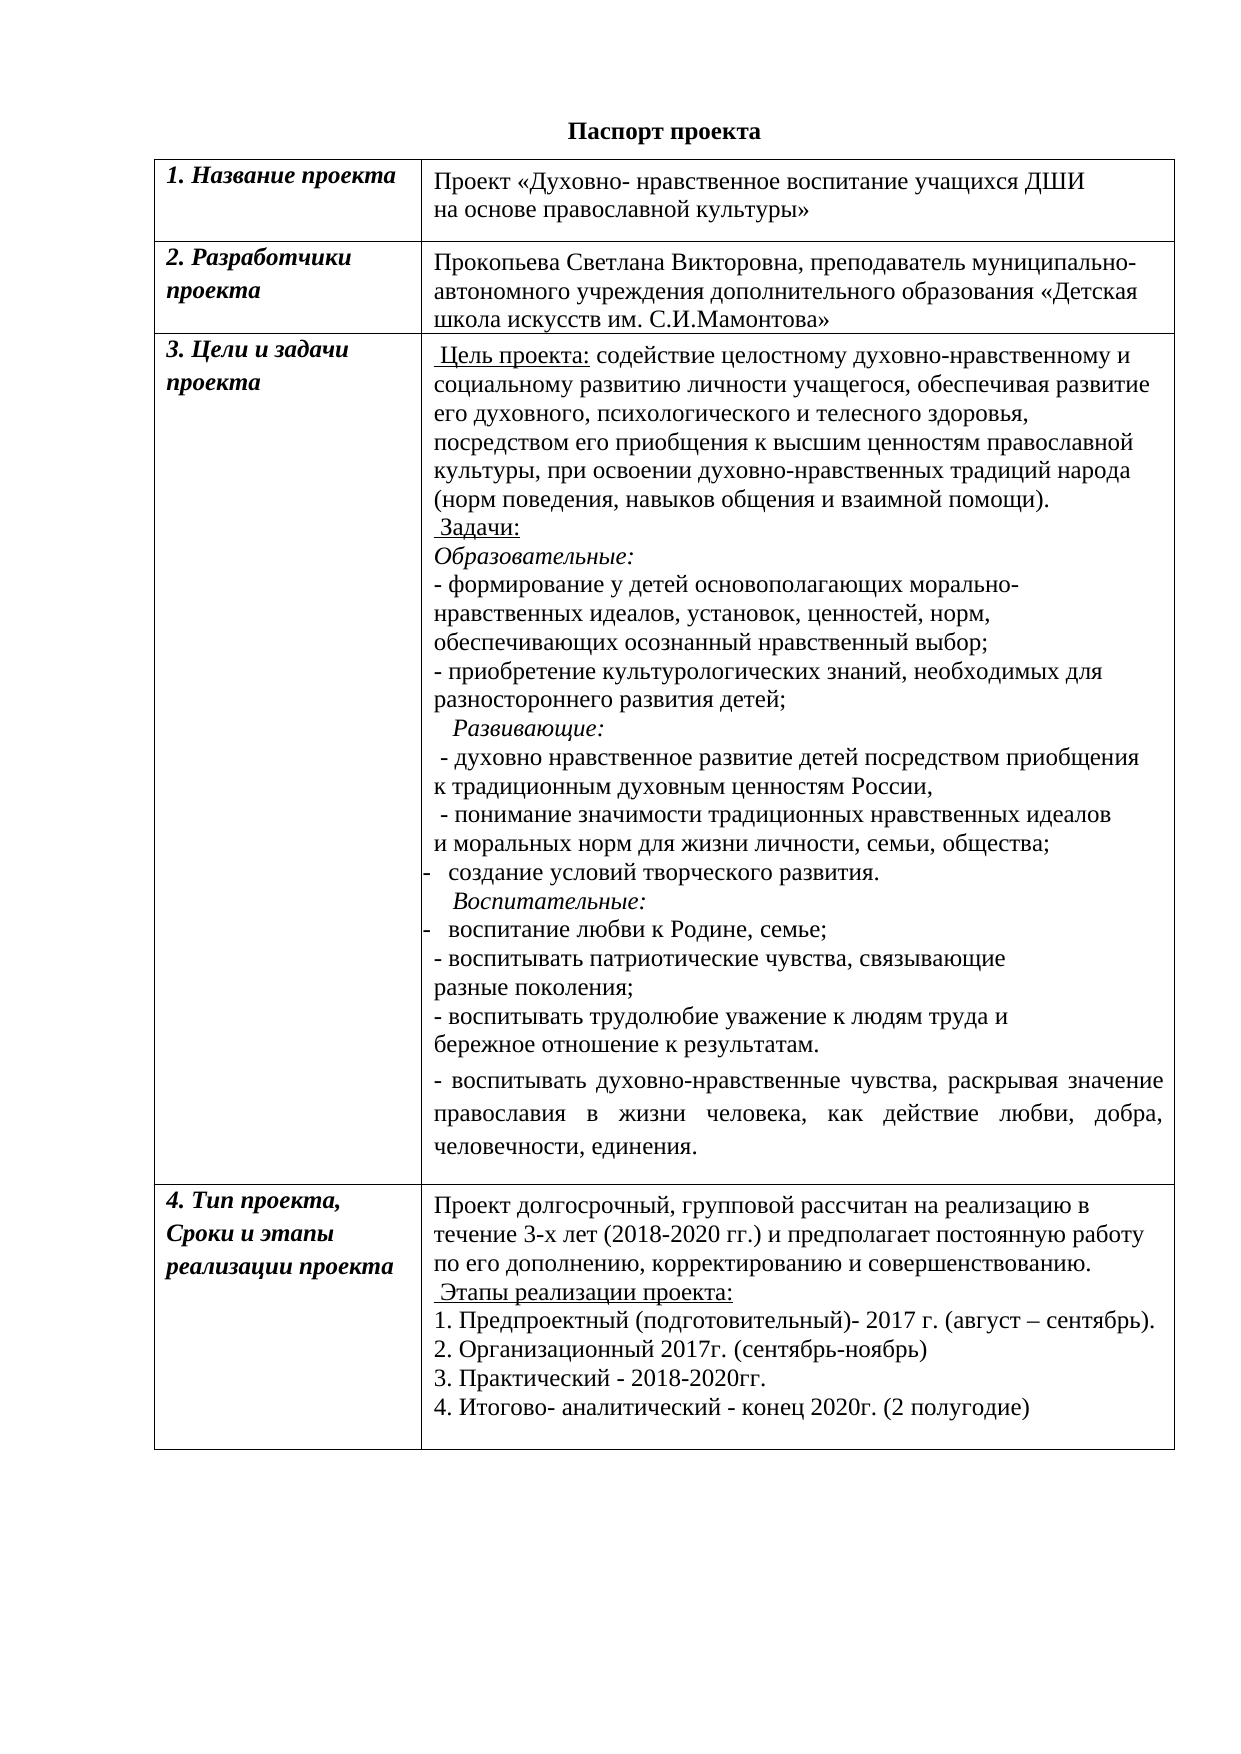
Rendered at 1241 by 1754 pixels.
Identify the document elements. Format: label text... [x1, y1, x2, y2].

table_cell 3. Цели и задачи проекта [155, 334, 421, 1184]
table_cell 2. Разработчики проекта [155, 242, 421, 333]
text Паспорт проекта [193, 116, 1136, 145]
table_cell Прокопьева Светлана Викторовна, преподаватель муниципально- автономного учреждения дополнительного образования «Детская школа искусств им. С.И.Мамонтова» [422, 242, 1174, 333]
table_header 1. Название проекта [155, 160, 421, 241]
table_cell 4. Тип проекта, Сроки и этапы реализации проекта [155, 1185, 421, 1449]
table_cell Цель проекта: содействие целостному духовно-нравственному и социальному развитию личности учащегося, обеспечивая развитие его духовного, психологического и телесного здоровья, посредством его приобщения к высшим ценностям православной культуры, при освоении духовно-нравственных традиций народа (норм поведения, навыков общения и взаимной помощи). Задачи: Образовательные: формирование у детей основополагающих морально- нравственных идеалов, установок, ценностей, норм, обеспечивающих осознанный нравственный выбор; приобретение культурологических знаний, необходимых для разностороннего развития детей; Развивающие: духовно нравственное развитие детей посредством приобщения к традиционным духовным ценностям России, понимание значимости традиционных нравственных идеалов и моральных норм для жизни личности, семьи, общества; создание условий творческого развития. Воспитательные: воспитание любви к Родине, семье; воспитывать патриотические чувства, связывающие разные поколения; воспитывать трудолюбие уважение к людям труда и бережное отношение к результатам. воспитывать духовно-нравственные чувства, раскрывая значение православия в жизни человека, как действие любви, добра, человечности, единения. [422, 334, 1174, 1184]
table_header Проект «Духовно- нравственное воспитание учащихся ДШИ на основе православной культуры» [422, 160, 1174, 241]
table_cell Проект долгосрочный, групповой рассчитан на реализацию в течение 3-х лет (2018-2020 гг.) и предполагает постоянную работу по его дополнению, корректированию и совершенствованию. Этапы реализации проекта: Предпроектный (подготовительный)- 2017 г. (август – сентябрь). Организационный 2017г. (сентябрь-ноябрь) Практический - 2018-2020гг. Итогово- аналитический - конец 2020г. (2 полугодие) [422, 1185, 1174, 1449]
